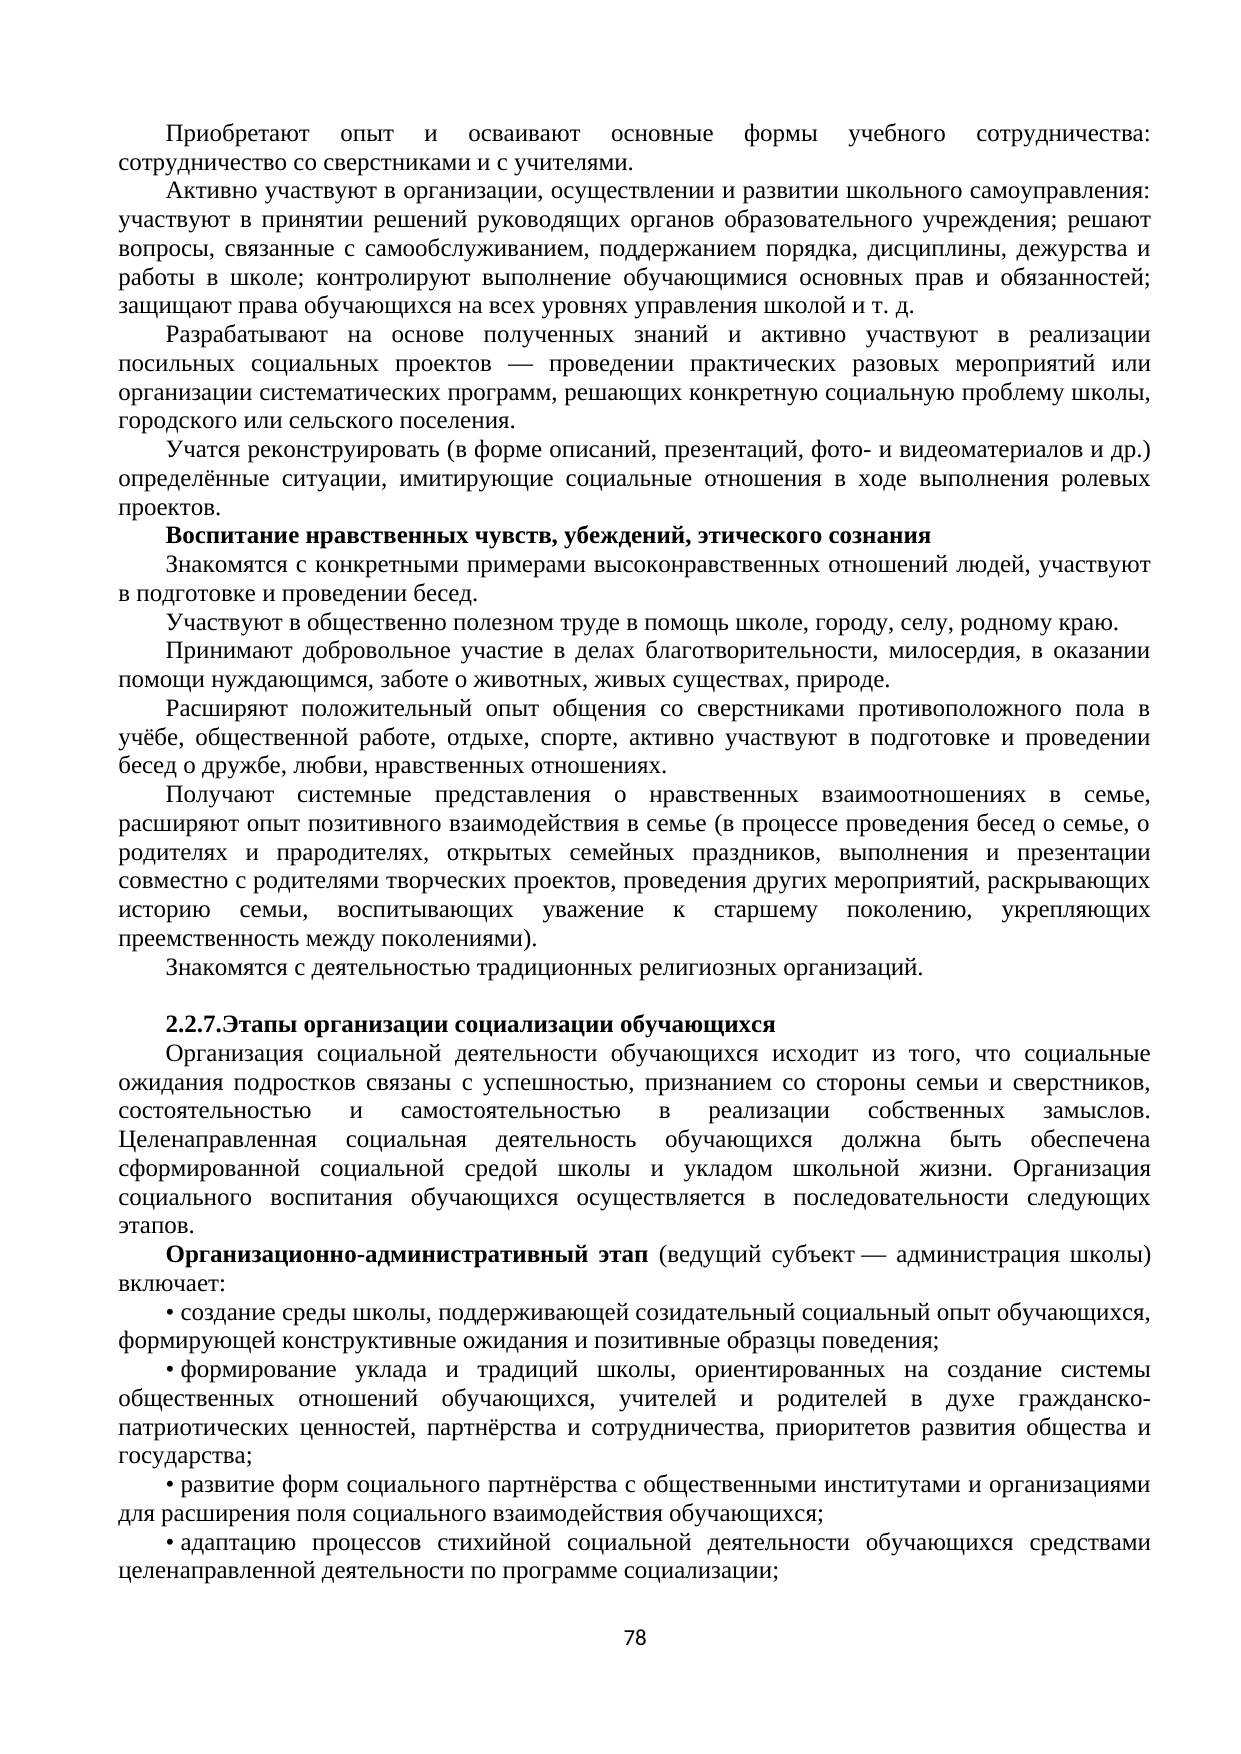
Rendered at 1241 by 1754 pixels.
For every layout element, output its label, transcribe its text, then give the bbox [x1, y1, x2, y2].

text Знакомятся с деятельностью традиционных религиозных организаций. [118, 952, 1152, 981]
text • адаптацию процессов стихийной социальной деятельности обучающихся средствами целенаправленной деятельности по программе социализации; [118, 1527, 1152, 1584]
text 2.2.7.Этапы организации социализации обучающихся [118, 1009, 1152, 1038]
text Знакомятся с конкретными примерами высоконравственных отношений людей, участвуют в подготовке и проведении бесед. [118, 549, 1152, 607]
text Воспитание нравственных чувств, убеждений, этического сознания [118, 521, 1152, 549]
text • развитие форм социального партнёрства с общественными институтами и организациями для расширения поля социального взаимодействия обучающихся; [118, 1469, 1152, 1527]
text Разрабатывают на основе полученных знаний и активно участвуют в реализации посильных социальных проектов — проведении практических разовых мероприятий или организации систематических программ, решающих конкретную социальную проблему школы, городского или сельского поселения. [118, 319, 1152, 434]
text Организация социальной деятельности обучающихся исходит из того, что социальные ожидания подростков связаны с успешностью, признанием со стороны семьи и сверстников, состоятельностью и самостоятельностью в реализации собственных замыслов. Целенаправленная социальная деятельность обучающихся должна быть обеспечена сформированной социальной средой школы и укладом школьной жизни. Организация социального воспитания обучающихся осуществляется в последовательности следующих этапов. [118, 1038, 1152, 1239]
text Активно участвуют в организации, осуществлении и развитии школьного самоуправления: участвуют в принятии решений руководящих органов образовательного учреждения; решают вопросы, связанные с самообслуживанием, поддержанием порядка, дисциплины, дежурства и работы в школе; контролируют выполнение обучающимися основных прав и обязанностей; защищают права обучающихся на всех уровнях управления школой и т. д. [118, 176, 1152, 319]
text • формирование уклада и традиций школы, ориентированных на создание системы общественных отношений обучающихся, учителей и родителей в духе гражданско-патриотических ценностей, партнёрства и сотрудничества, приоритетов развития общества и государства; [118, 1354, 1152, 1469]
text • создание среды школы, поддерживающей созидательный социальный опыт обучающихся, формирующей конструктивные ожидания и позитивные образцы поведения; [118, 1297, 1152, 1354]
text Расширяют положительный опыт общения со сверстниками противоположного пола в учёбе, общественной работе, отдыхе, спорте, активно участвуют в подготовке и проведении бесед о дружбе, любви, нравственных отношениях. [118, 693, 1152, 779]
text Приобретают опыт и осваивают основные формы учебного сотрудничества: сотрудничество со сверстниками и с учителями. [118, 118, 1152, 176]
text Организационно-административный этап (ведущий субъект — администрация школы) включает: [118, 1239, 1152, 1297]
text Получают системные представления о нравственных взаимоотношениях в семье, расширяют опыт позитивного взаимодействия в семье (в процессе проведения бесед о семье, о родителях и прародителях, открытых семейных праздников, выполнения и презентации совместно с родителями творческих проектов, проведения других мероприятий, раскрывающих историю семьи, воспитывающих уважение к старшему поколению, укрепляющих преемственность между поколениями). [118, 779, 1152, 952]
text Участвуют в общественно полезном труде в помощь школе, городу, селу, родному краю. [118, 607, 1152, 636]
text Учатся реконструировать (в форме описаний, презентаций, фото- и видеоматериалов и др.) определённые ситуации, имитирующие социальные отношения в ходе выполнения ролевых проектов. [118, 434, 1152, 521]
text Принимают добровольное участие в делах благотворительности, милосердия, в оказании помощи нуждающимся, заботе о животных, живых существах, природе. [118, 636, 1152, 693]
